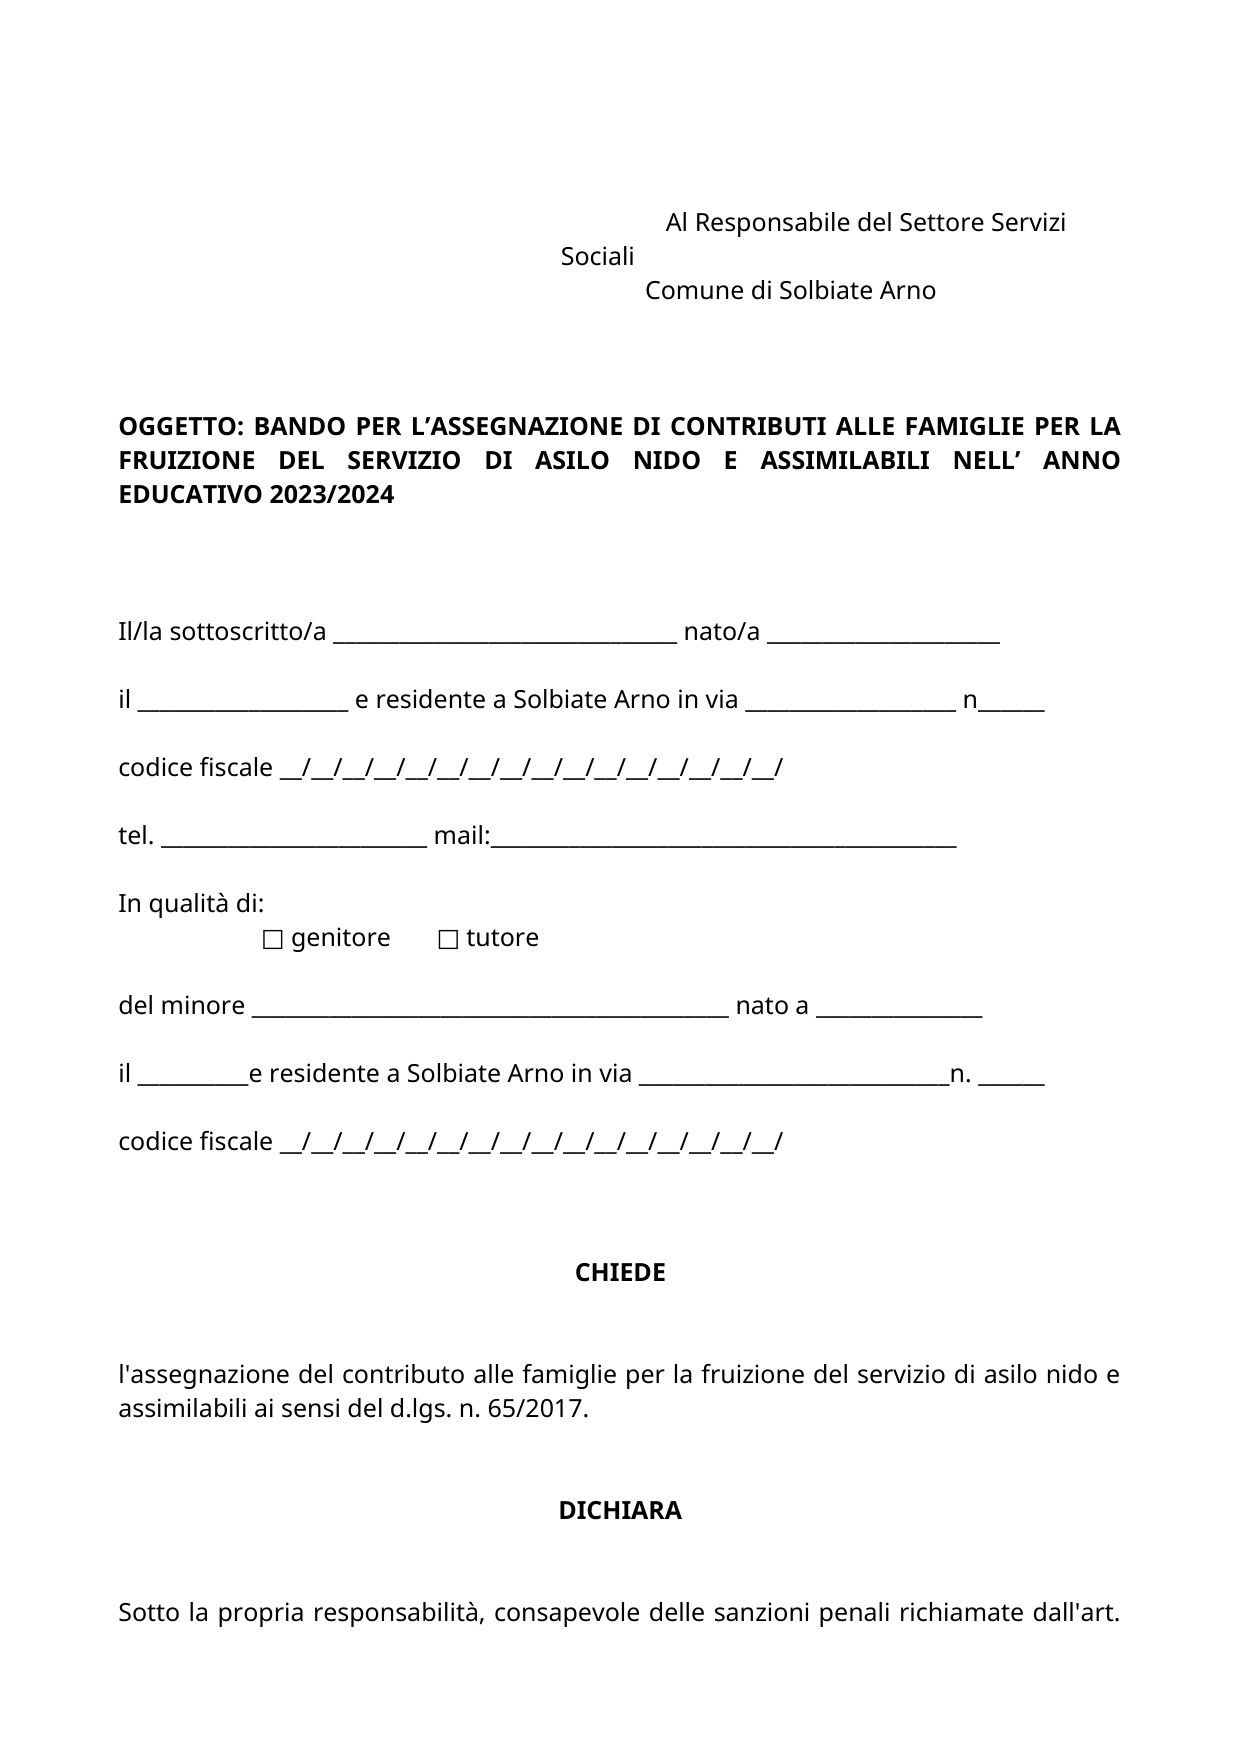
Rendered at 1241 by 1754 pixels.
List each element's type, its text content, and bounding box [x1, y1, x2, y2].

text l'assegnazione del contributo alle famiglie per la fruizione del servizio di asilo nido e assimilabili ai sensi del d.lgs. n. 65/2017. [118, 1322, 1122, 1424]
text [118, 1561, 1122, 1629]
text CHIEDE [118, 1254, 1122, 1288]
text Al Responsabile del Settore Servizi Sociali Comune di Solbiate Arno [561, 204, 1122, 307]
text tel. ________________________ mail:__________________________________________ [118, 817, 1122, 852]
text codice fiscale __/__/__/__/__/__/__/__/__/__/__/__/__/__/__/__/ [118, 1124, 1122, 1158]
text OGGETTO: BANDO PER L’ASSEGNAZIONE DI CONTRIBUTI ALLE FAMIGLIE PER LA FRUIZIONE DEL SERVIZIO DI ASILO NIDO E ASSIMILABILI NELL’ ANNO EDUCATIVO 2023/2024 [118, 375, 1122, 511]
text il __________e residente a Solbiate Arno in via ____________________________n. ______ [118, 1022, 1122, 1090]
text In qualità di: □ genitore □ tutore [118, 852, 1122, 954]
text DICHIARA [118, 1459, 1122, 1527]
text Il/la sottoscritto/a _______________________________ nato/a _____________________ [118, 613, 1122, 647]
text codice fiscale __/__/__/__/__/__/__/__/__/__/__/__/__/__/__/__/ [118, 715, 1122, 783]
text il ___________________ e residente a Solbiate Arno in via ___________________ n______ [118, 681, 1122, 715]
text del minore ___________________________________________ nato a _______________ [118, 954, 1122, 1022]
